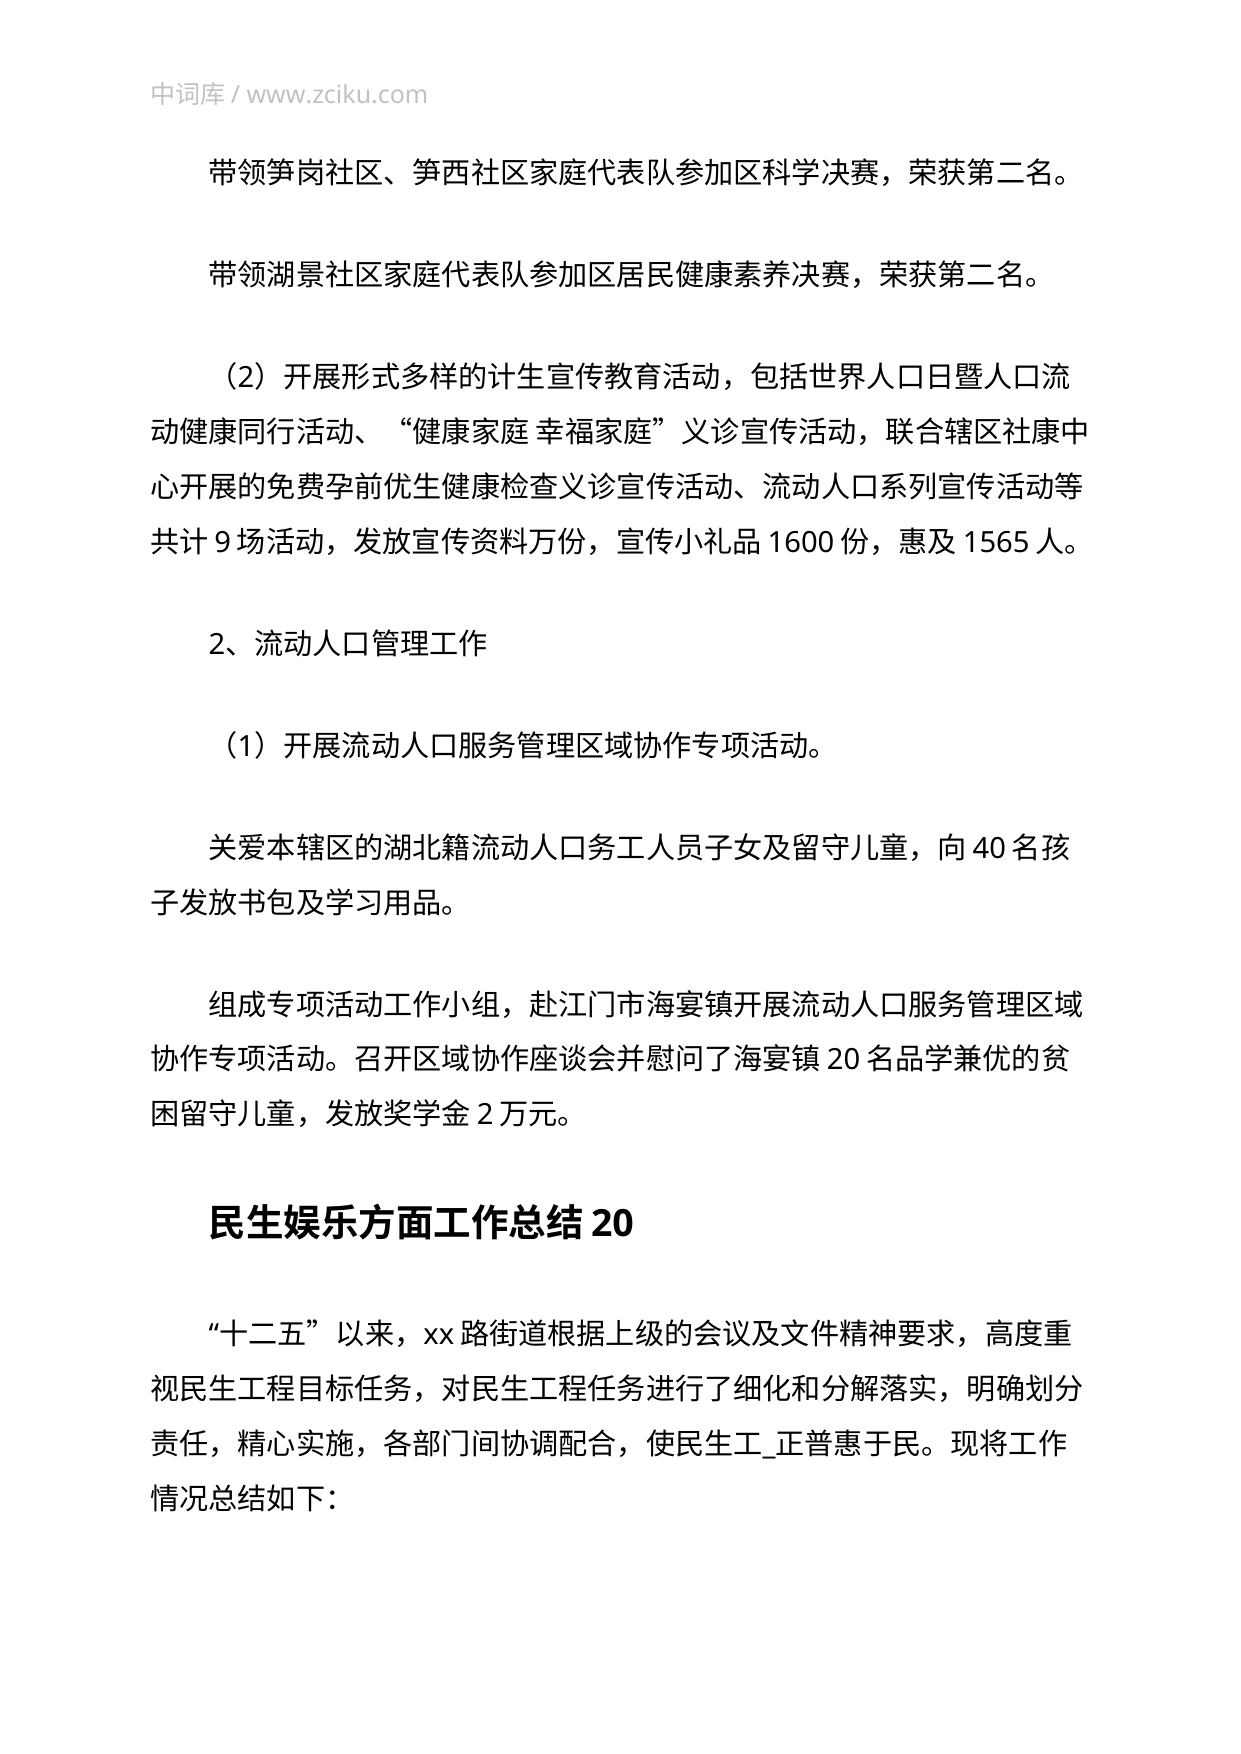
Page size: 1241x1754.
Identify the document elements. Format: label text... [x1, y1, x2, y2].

text 带领笋岗社区、笋西社区家庭代表队参加区科学决赛，荣获第二名。 [150, 150, 1090, 192]
text 带领湖景社区家庭代表队参加区居民健康素养决赛，荣获第二名。 [150, 252, 1090, 294]
text 民生娱乐方面工作总结20 [150, 1193, 1090, 1247]
text 组成专项活动工作小组，赴江门市海宴镇开展流动人口服务管理区域协作专项活动。召开区域协作座谈会并慰问了海宴镇20名品学兼优的贫困留守儿童，发放奖学金2万元。 [150, 981, 1090, 1133]
text “十二五”以来，xx路街道根据上级的会议及文件精神要求，高度重视民生工程目标任务，对民生工程任务进行了细化和分解落实，明确划分责任，精心实施，各部门间协调配合，使民生工_正普惠于民。现将工作情况总结如下： [150, 1311, 1090, 1518]
text （2）开展形式多样的计生宣传教育活动，包括世界人口日暨人口流动健康同行活动、“健康家庭 幸福家庭”义诊宣传活动，联合辖区社康中心开展的免费孕前优生健康检查义诊宣传活动、流动人口系列宣传活动等共计9场活动，发放宣传资料万份，宣传小礼品1600份，惠及1565人。 [150, 353, 1090, 561]
text （1）开展流动人口服务管理区域协作专项活动。 [150, 722, 1090, 765]
text 2、流动人口管理工作 [150, 620, 1090, 663]
text 关爱本辖区的湖北籍流动人口务工人员子女及留守儿童，向40名孩子发放书包及学习用品。 [150, 824, 1090, 922]
